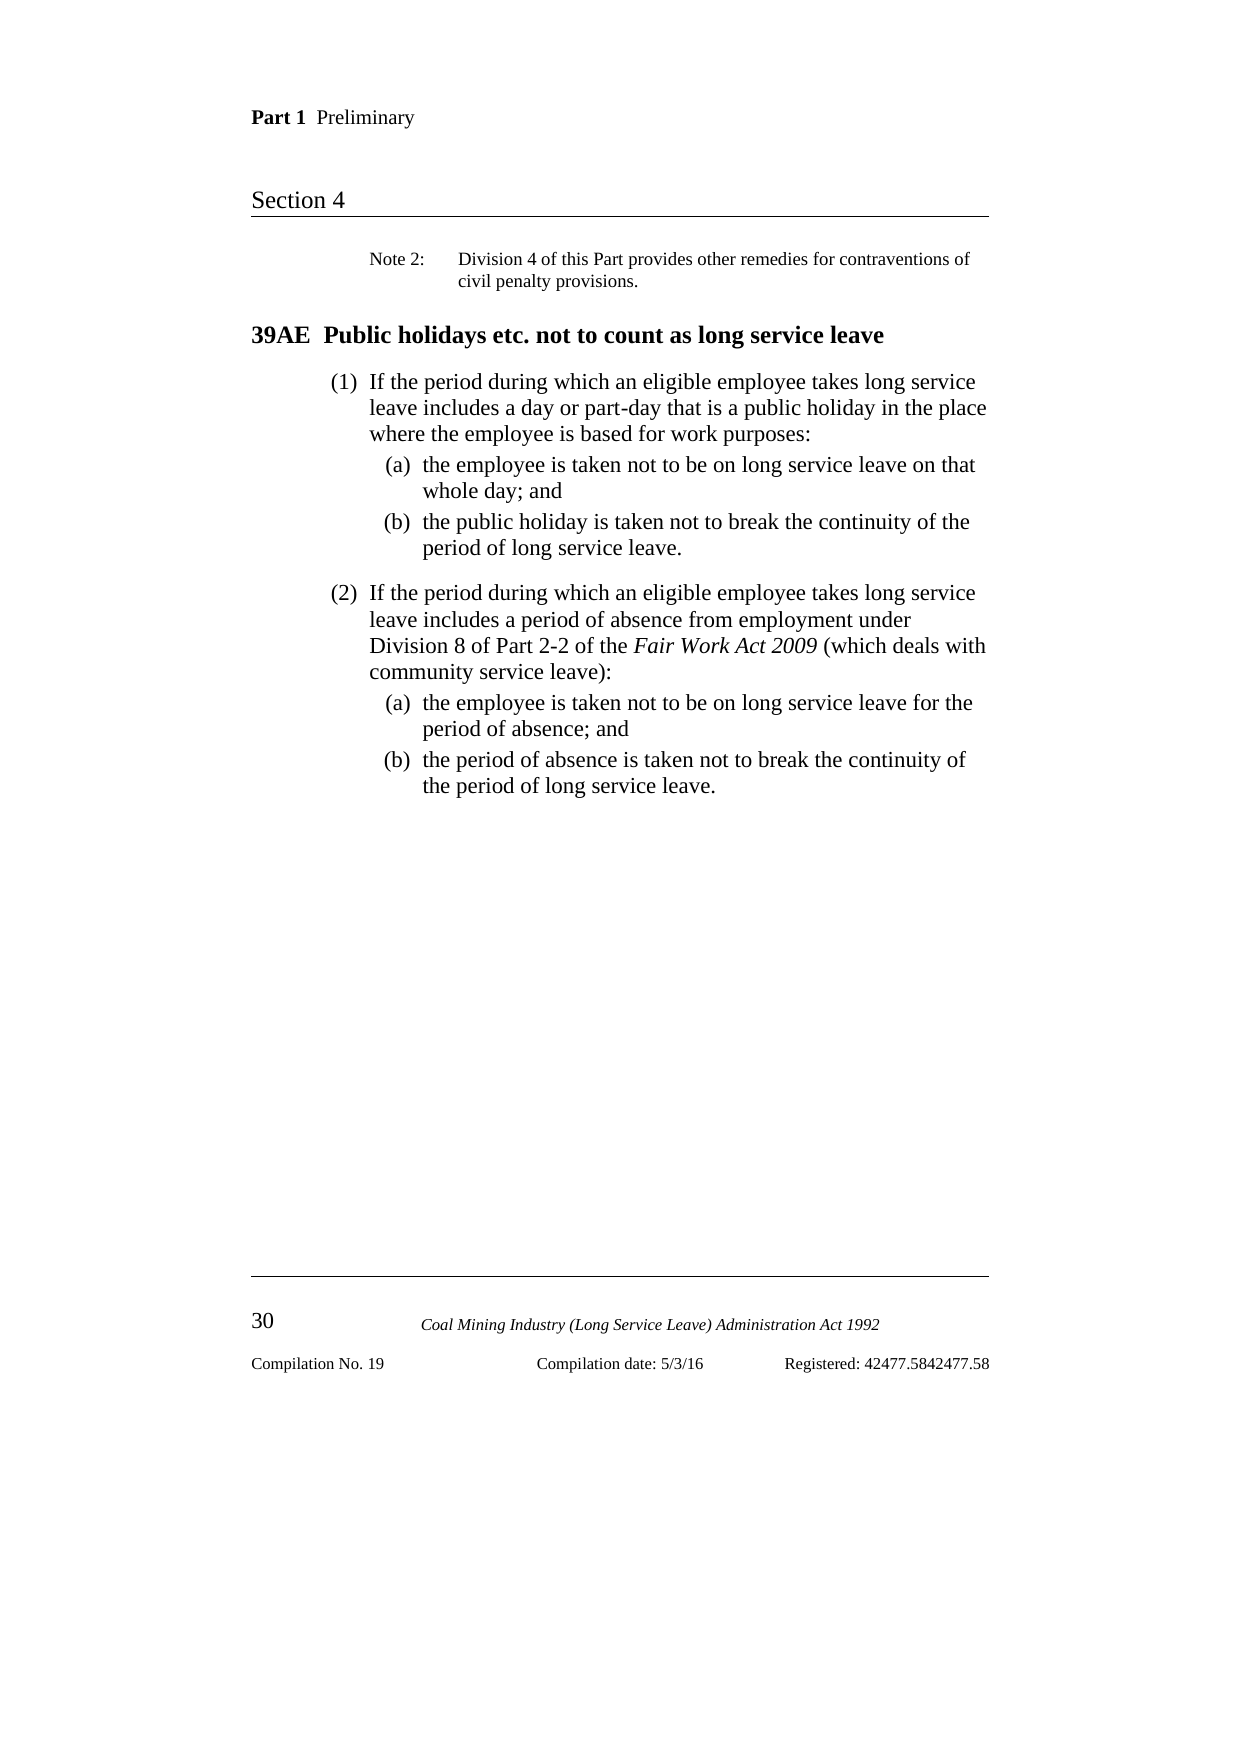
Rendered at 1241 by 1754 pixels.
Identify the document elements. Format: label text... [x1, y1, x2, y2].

text 39AE Public holidays etc. not to count as long service leave [251, 320, 989, 349]
text Note 2: Division 4 of this Part provides other remedies for contraventions of civil penalty provisions. [369, 248, 989, 291]
text (a) the employee is taken not to be on long service leave on that whole day; and [251, 451, 989, 504]
text (1) If the period during which an eligible employee takes long service leave includes a day or part-day that is a public holiday in the place where the employee is based for work purposes: [251, 368, 989, 447]
text (2) If the period during which an eligible employee takes long service leave includes a period of absence from employment under Division 8 of Part 2-2 of the Fair Work Act 2009 (which deals with community service leave): [251, 579, 989, 685]
text (b) the period of absence is taken not to break the continuity of the period of long service leave. [251, 746, 989, 798]
text (b) the public holiday is taken not to break the continuity of the period of long service leave. [251, 508, 989, 561]
text (a) the employee is taken not to be on long service leave for the period of absence; and [251, 689, 989, 742]
